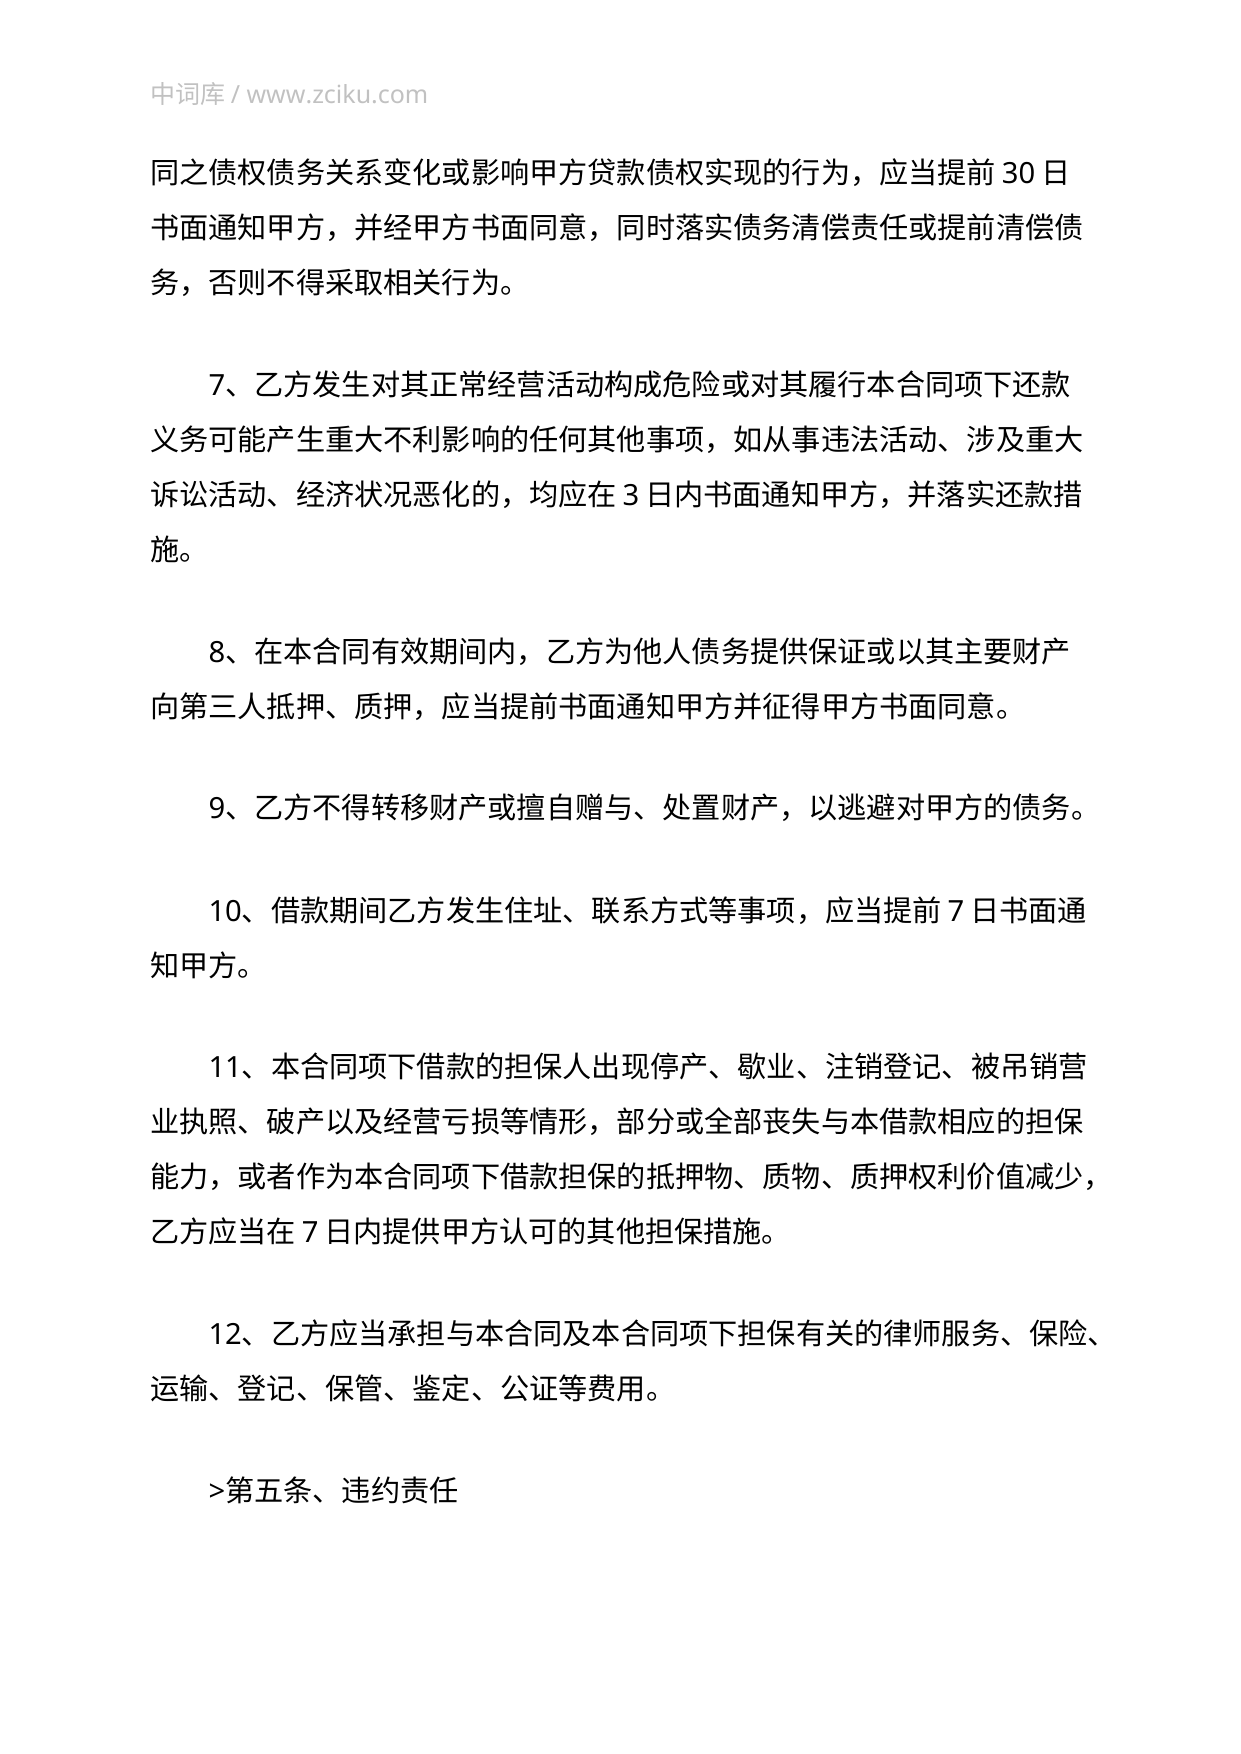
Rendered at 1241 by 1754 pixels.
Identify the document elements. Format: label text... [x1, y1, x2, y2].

text >第五条、违约责任 [150, 1467, 1090, 1510]
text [150, 150, 1090, 302]
text 8、在本合同有效期间内，乙方为他人债务提供保证或以其主要财产向第三人抵押、质押，应当提前书面通知甲方并征得甲方书面同意。 [150, 628, 1090, 726]
text 7、乙方发生对其正常经营活动构成危险或对其履行本合同项下还款义务可能产生重大不利影响的任何其他事项，如从事违法活动、涉及重大诉讼活动、经济状况恶化的，均应在3日内书面通知甲方，并落实还款措施。 [150, 362, 1090, 569]
text 11、本合同项下借款的担保人出现停产、歇业、注销登记、被吊销营业执照、破产以及经营亏损等情形，部分或全部丧失与本借款相应的担保能力，或者作为本合同项下借款担保的抵押物、质物、质押权利价值减少，乙方应当在7日内提供甲方认可的其他担保措施。 [150, 1044, 1090, 1251]
text 10、借款期间乙方发生住址、联系方式等事项，应当提前7日书面通知甲方。 [150, 887, 1090, 984]
text 12、乙方应当承担与本合同及本合同项下担保有关的律师服务、保险、运输、登记、保管、鉴定、公证等费用。 [150, 1311, 1090, 1408]
text 9、乙方不得转移财产或擅自赠与、处置财产，以逃避对甲方的债务。 [150, 785, 1090, 827]
